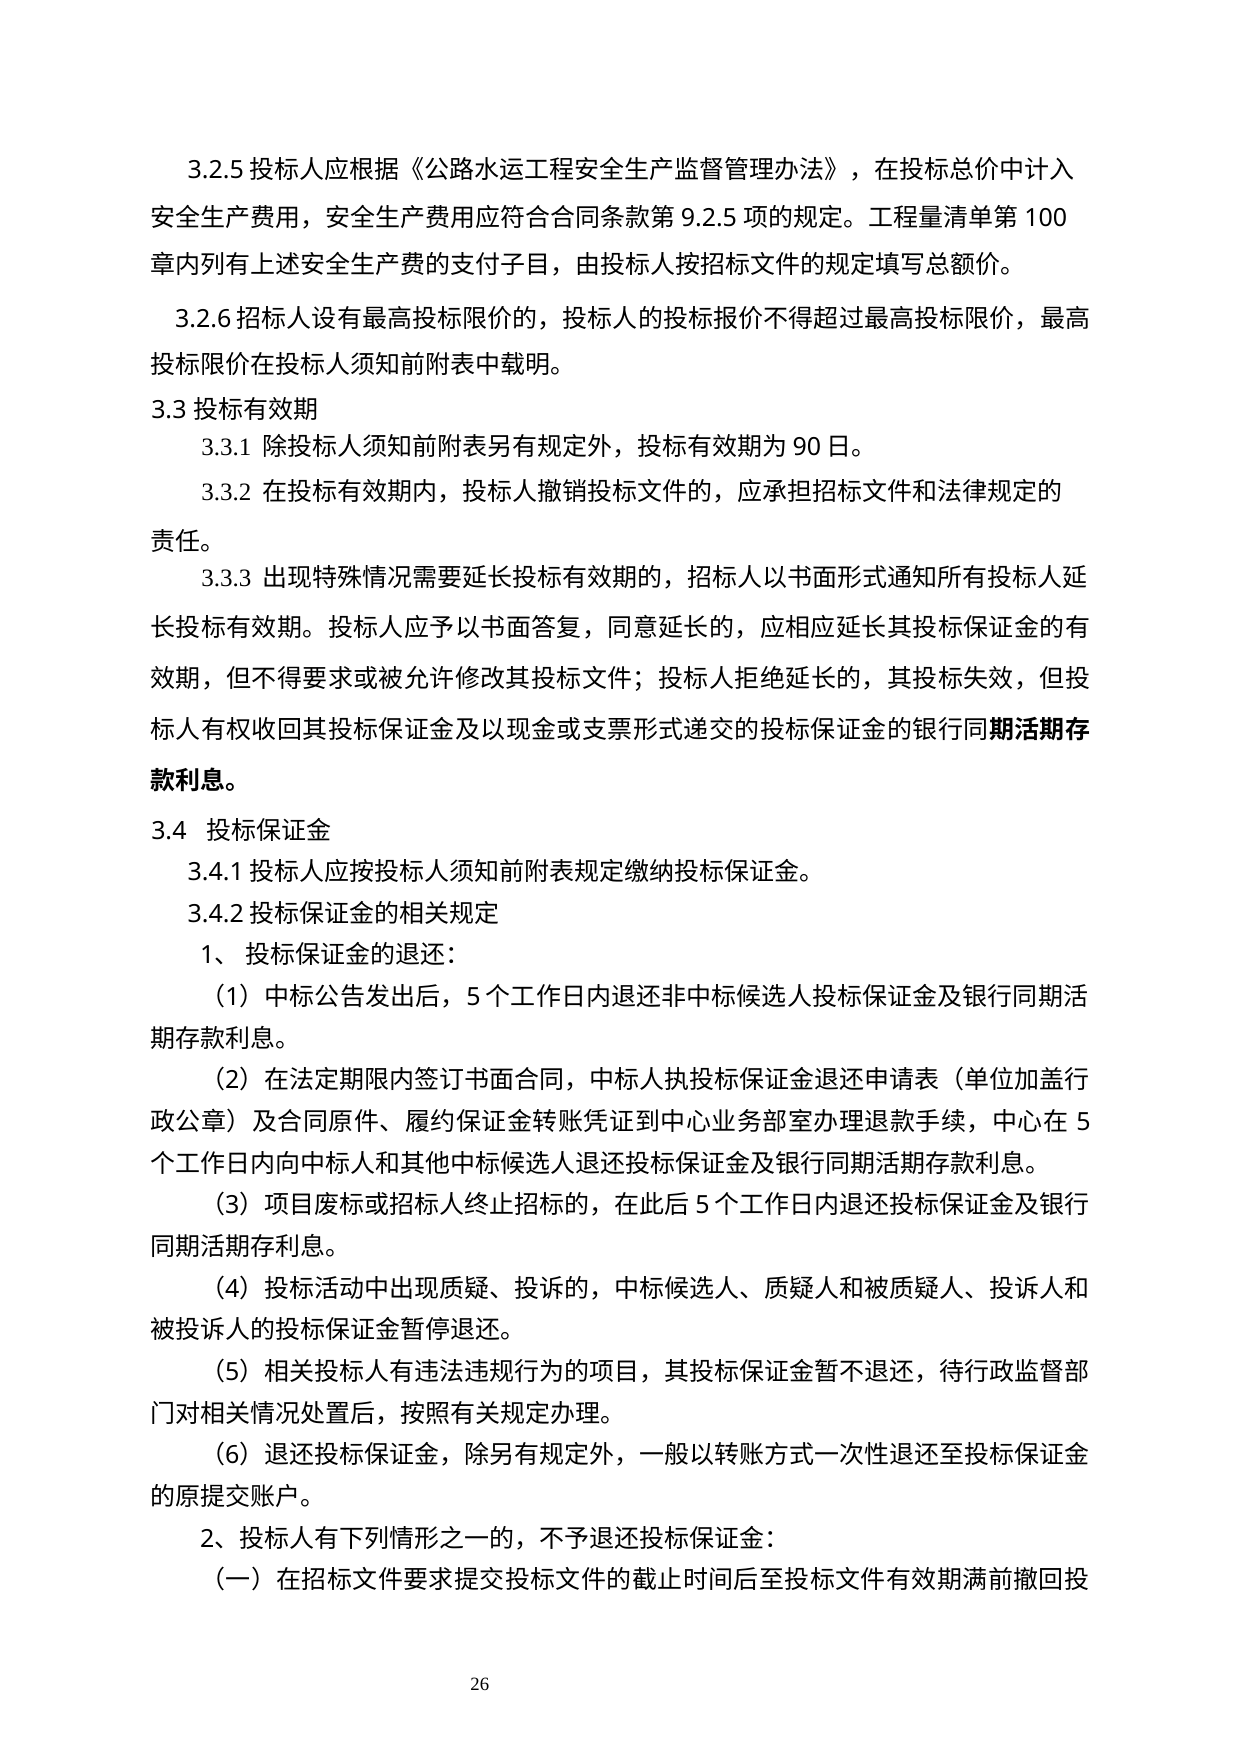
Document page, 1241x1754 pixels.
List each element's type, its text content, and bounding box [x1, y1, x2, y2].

text 3.4.2投标保证金的相关规定 [150, 889, 1090, 930]
list 出现特殊情况需要延长投标有效期的，招标人以书面形式通知所有投标人延长投标有效期。投标人应予以书面答复，同意延长的，应相应延长其投标保证金的有效期，但不得要求或被允许修改其投标文件；投标人拒绝延长的，其投标失效，但投标人有权收回其投标保证金及以现金或支票形式递交的投标保证金的银行同期活期存款利息。 [150, 557, 1090, 796]
text 3.2.5投标人应根据《公路水运工程安全生产监督管理办法》，在投标总价中计入安全生产费用，安全生产费用应符合合同条款第 9.2.5 项的规定。工程量清单第 100章内列有上述安全生产费的支付子目，由投标人按招标文件的规定填写总额价。 [150, 150, 1090, 281]
list 在投标有效期内，投标人撤销投标文件的，应承担招标文件和法律规定的 [201, 471, 1090, 508]
list 除投标人须知前附表另有规定外，投标有效期为90日。 [201, 426, 1090, 462]
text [150, 1555, 1090, 1597]
text （6）退还投标保证金，除另有规定外，一般以转账方式一次性退还至投标保证金的原提交账户。 [150, 1430, 1090, 1514]
text 3.4.1投标人应按投标人须知前附表规定缴纳投标保证金。 [150, 847, 1090, 889]
text （4）投标活动中出现质疑、投诉的，中标候选人、质疑人和被质疑人、投诉人和被投诉人的投标保证金暂停退还。 [150, 1264, 1090, 1347]
text （5）相关投标人有违法违规行为的项目，其投标保证金暂不退还，待行政监督部门对相关情况处置后，按照有关规定办理。 [150, 1347, 1090, 1430]
list 投标有效期 [151, 390, 1090, 426]
text 2、投标人有下列情形之一的，不予退还投标保证金： [150, 1514, 1090, 1555]
text （3）项目废标或招标人终止招标的，在此后5个工作日内退还投标保证金及银行同期活期存利息。 [150, 1180, 1090, 1264]
list 投标保证金 [151, 811, 1090, 847]
text 责任。 [150, 521, 1090, 557]
text 3.2.6招标人设有最高投标限价的，投标人的投标报价不得超过最高投标限价，最高投标限价在投标人须知前附表中载明。 [150, 298, 1090, 380]
text （2）在法定期限内签订书面合同，中标人执投标保证金退还申请表（单位加盖行政公章）及合同原件、履约保证金转账凭证到中心业务部室办理退款手续，中心在5个工作日内向中标人和其他中标候选人退还投标保证金及银行同期活期存款利息。 [150, 1055, 1090, 1180]
text 1、 投标保证金的退还： [150, 930, 1090, 972]
text （1）中标公告发出后，5个工作日内退还非中标候选人投标保证金及银行同期活期存款利息。 [150, 972, 1090, 1055]
